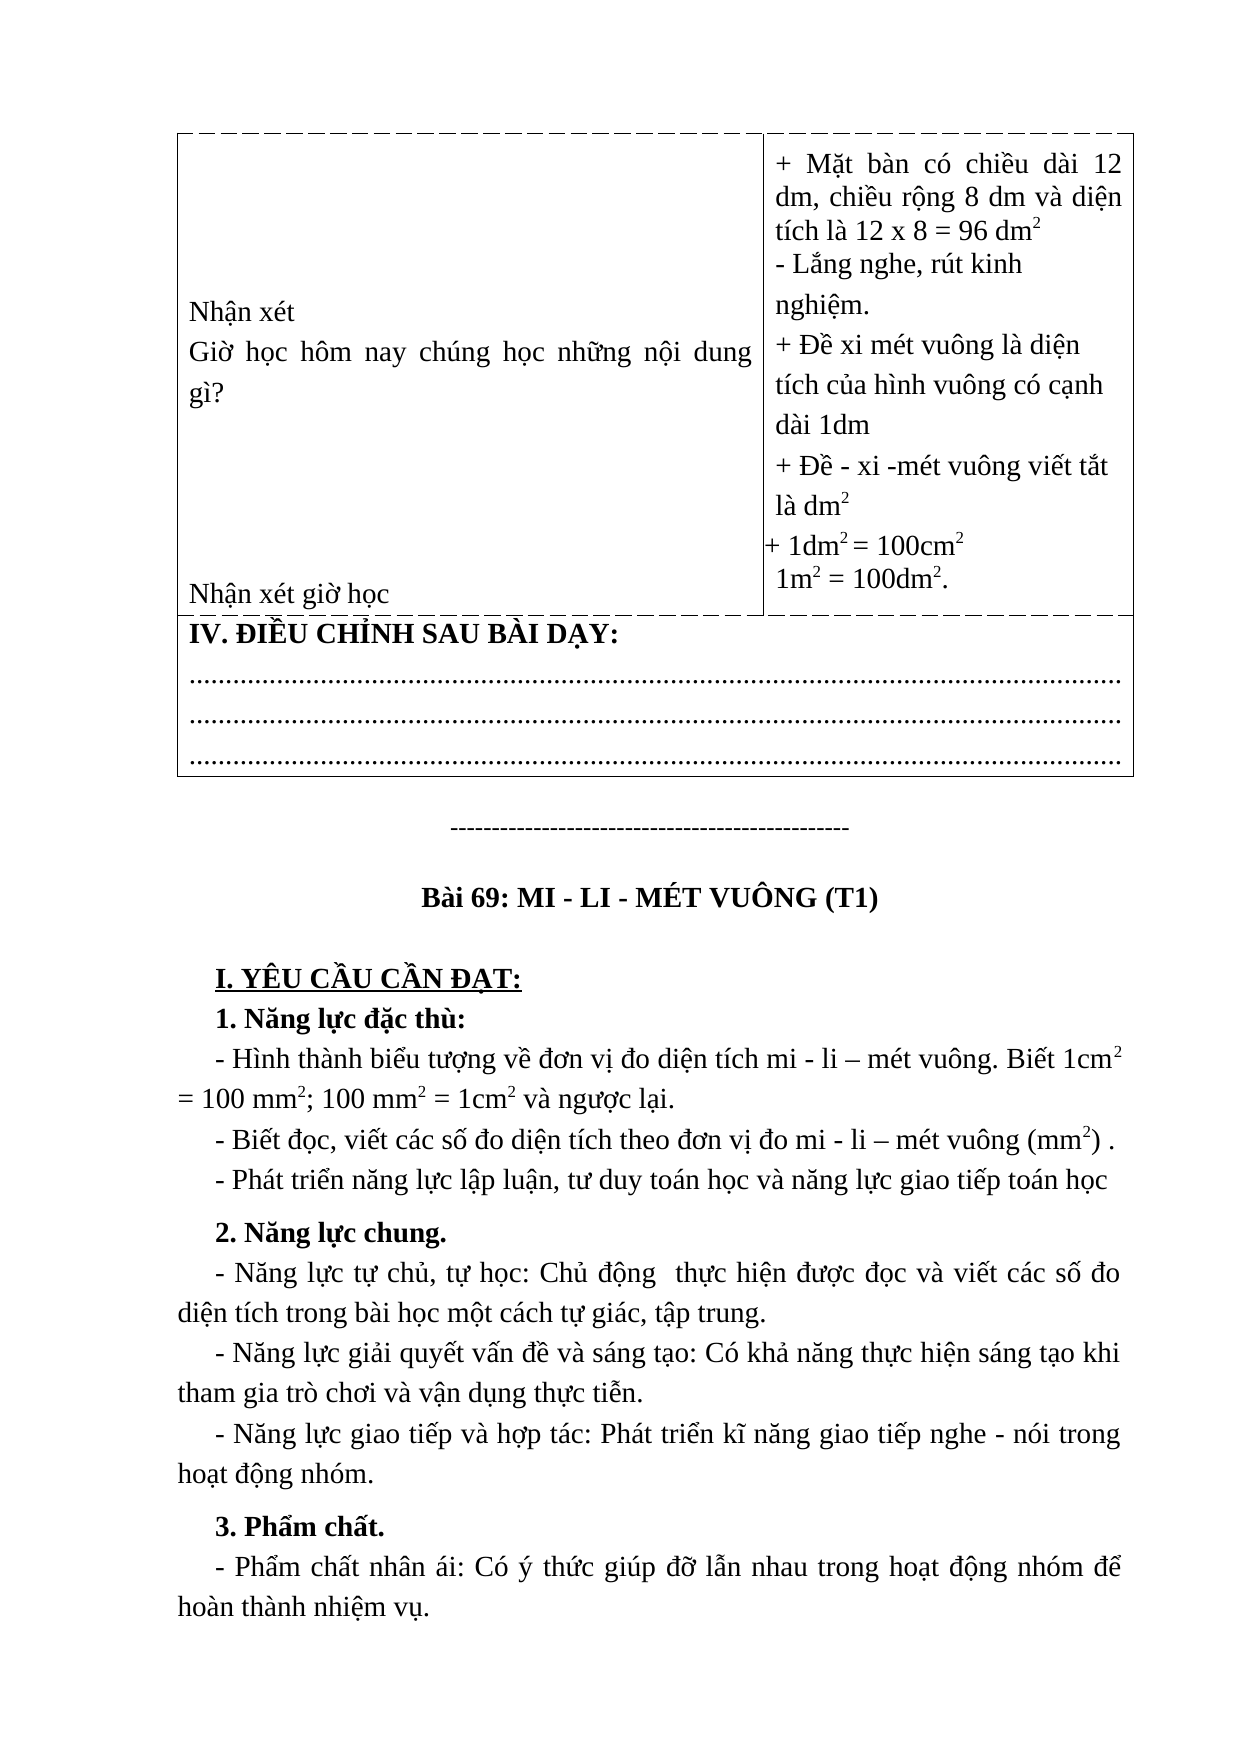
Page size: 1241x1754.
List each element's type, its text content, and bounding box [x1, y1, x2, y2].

text - Phát triển năng lực lập luận, tư duy toán học và năng lực giao tiếp toán học [177, 1162, 1122, 1196]
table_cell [764, 133, 1133, 615]
text ------------------------------------------------ [177, 812, 1122, 840]
text - Hình thành biểu tượng về đơn vị đo diện tích mi - li – mét vuông. Biết 1cm2 = 100 mm2; 100 mm2 = 1cm2 và ngược lại. [177, 1041, 1122, 1115]
text 3. Phẩm chất. [177, 1509, 1122, 1542]
text 1. Năng lực đặc thù: [177, 1001, 1122, 1035]
table_cell IV. ĐIỀU CHỈNH SAU BÀI DẠY: ................................................................................................................................ ................................................................................................................................ ................................................................................................................................ [178, 615, 1133, 776]
text Bài 69: MI - LI - MÉT VUÔNG (T1) [177, 881, 1122, 914]
text - Năng lực giao tiếp và hợp tác: Phát triển kĩ năng giao tiếp nghe - nói trong hoạt động nhóm. [177, 1416, 1122, 1489]
text - Biết đọc, viết các số đo diện tích theo đơn vị đo mi - li – mét vuông (mm2) . [177, 1122, 1122, 1155]
text - Năng lực tự chủ, tự học: Chủ động thực hiện được đọc và viết các số đo diện tích trong bài học một cách tự giác, tập trung. [177, 1255, 1122, 1329]
text 2. Năng lực chung. [177, 1215, 1122, 1248]
text - Năng lực giải quyết vấn đề và sáng tạo: Có khả năng thực hiện sáng tạo khi tham gia trò chơi và vận dụng thực tiễn. [177, 1335, 1122, 1409]
text I. YÊU CẦU CẦN ĐẠT: [177, 961, 1122, 994]
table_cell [178, 133, 763, 615]
text - Phẩm chất nhân ái: Có ý thức giúp đỡ lẫn nhau trong hoạt động nhóm để hoàn thành nhiệm vụ. [177, 1549, 1122, 1623]
